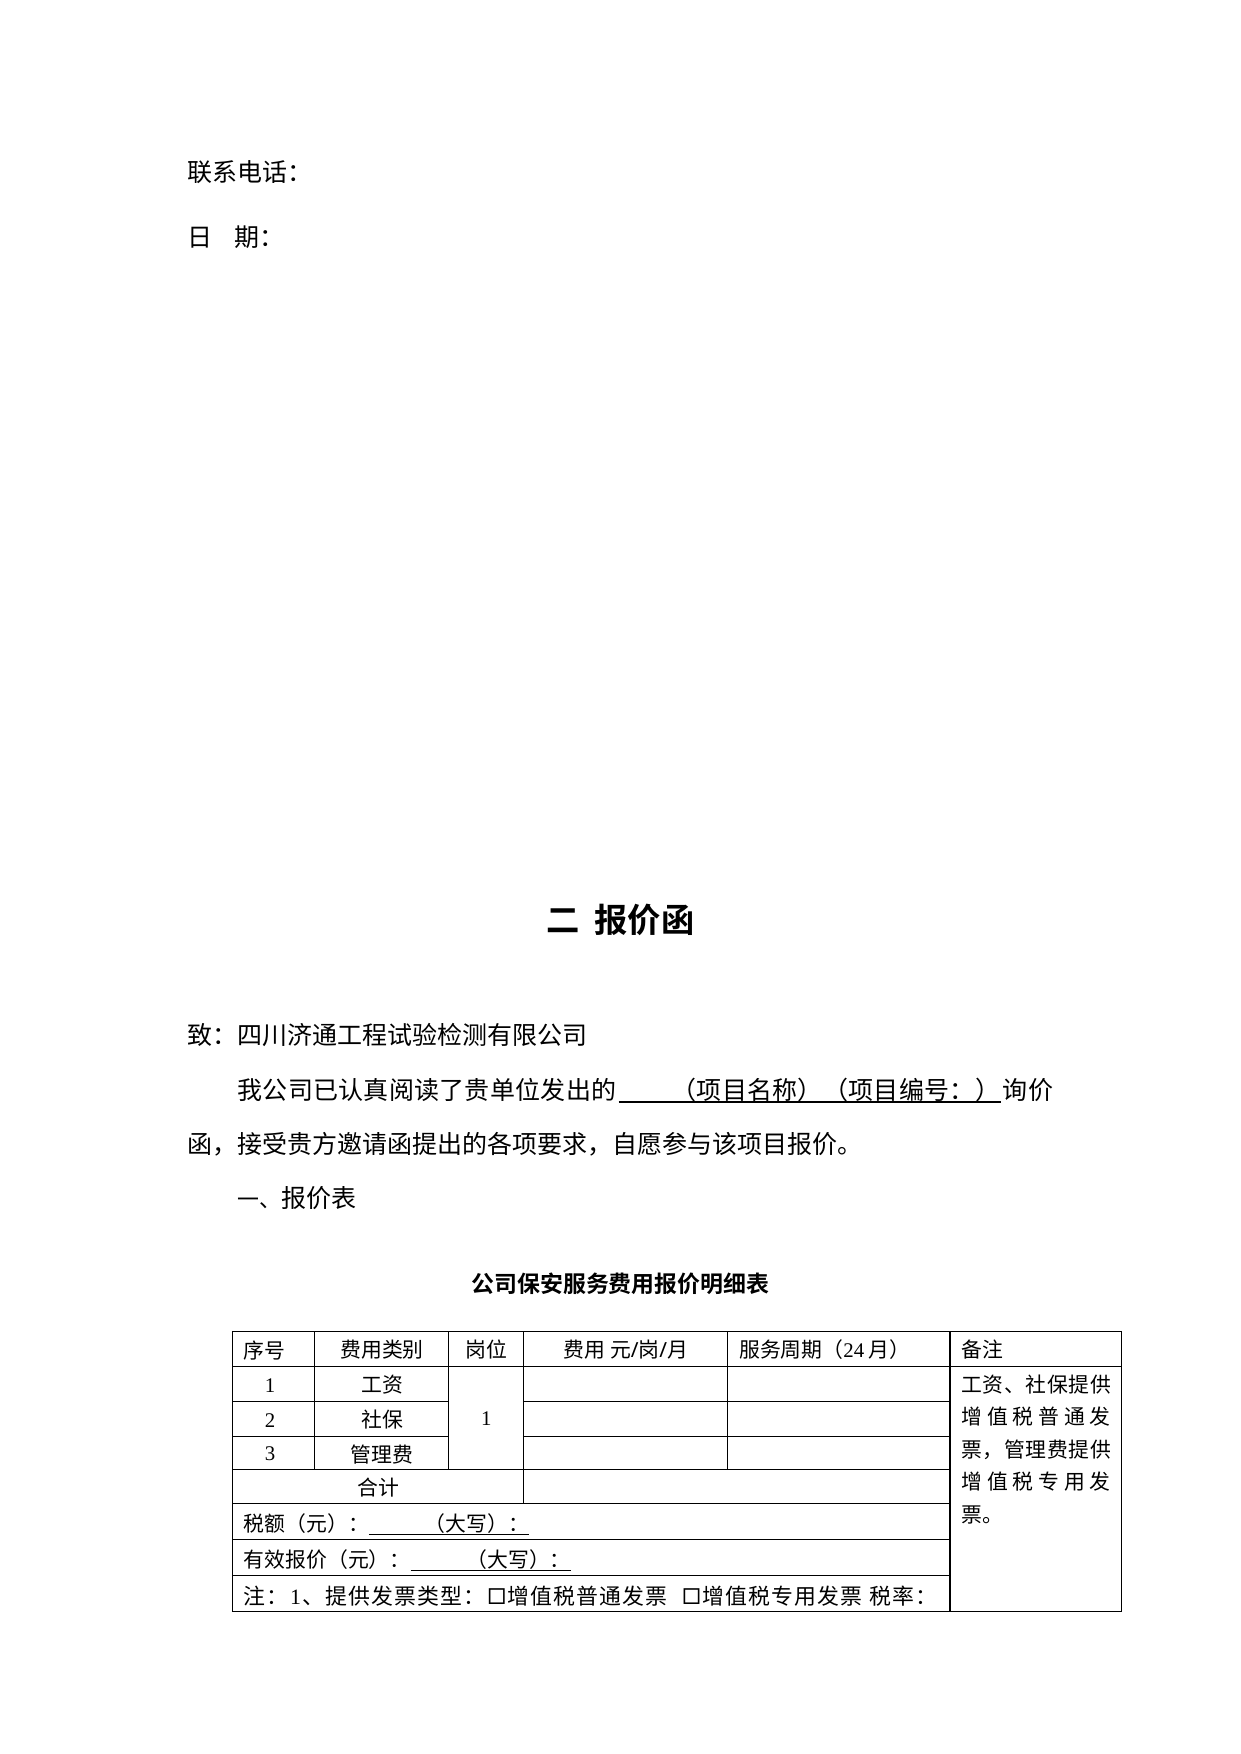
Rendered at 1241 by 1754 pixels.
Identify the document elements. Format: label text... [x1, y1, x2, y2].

text 我公司已认真阅读了贵单位发出的 （项目名称）（项目编号：）询价函，接受贵方邀请函提出的各项要求，自愿参与该项目报价。 [187, 1070, 1053, 1161]
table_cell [233, 1576, 949, 1611]
table_cell 税额（元）： （大写）： [233, 1504, 949, 1539]
table_cell 2 [233, 1402, 314, 1436]
table_cell 社保 [315, 1402, 448, 1436]
table_header 服务周期（24月） [728, 1332, 949, 1366]
table_cell 合计 [233, 1470, 523, 1503]
table_header 序号 [233, 1332, 314, 1366]
table_cell 工资、社保提供增值税普通发票，管理费提供增值税专用发票。 [951, 1367, 1121, 1611]
table_header 费用类别 [315, 1332, 448, 1366]
text 公司保安服务费用报价明细表 [187, 1249, 1053, 1314]
table_header 备注 [951, 1332, 1121, 1366]
table_cell 工资 [315, 1367, 448, 1401]
table_cell [524, 1437, 727, 1469]
table_header 岗位 [449, 1332, 523, 1366]
table_cell [728, 1367, 949, 1401]
table_cell 管理费 [315, 1437, 448, 1469]
text 二 报价函 [187, 886, 1053, 951]
table_header 费用 元/岗/月 [524, 1332, 727, 1366]
list 报价表 [187, 1179, 1053, 1215]
table_cell [524, 1367, 727, 1401]
text 致：四川济通工程试验检测有限公司 [187, 1016, 1053, 1052]
table_cell 1 [233, 1367, 314, 1401]
table_cell [524, 1470, 949, 1503]
text 日 期： [187, 203, 1053, 268]
table_cell [728, 1437, 949, 1469]
table_cell 3 [233, 1437, 314, 1469]
table_cell [728, 1402, 949, 1436]
text 联系电话： [187, 138, 1053, 203]
table_cell 1 [449, 1367, 523, 1469]
table_cell 有效报价（元）： （大写）： [233, 1540, 949, 1575]
table_cell [524, 1402, 727, 1436]
